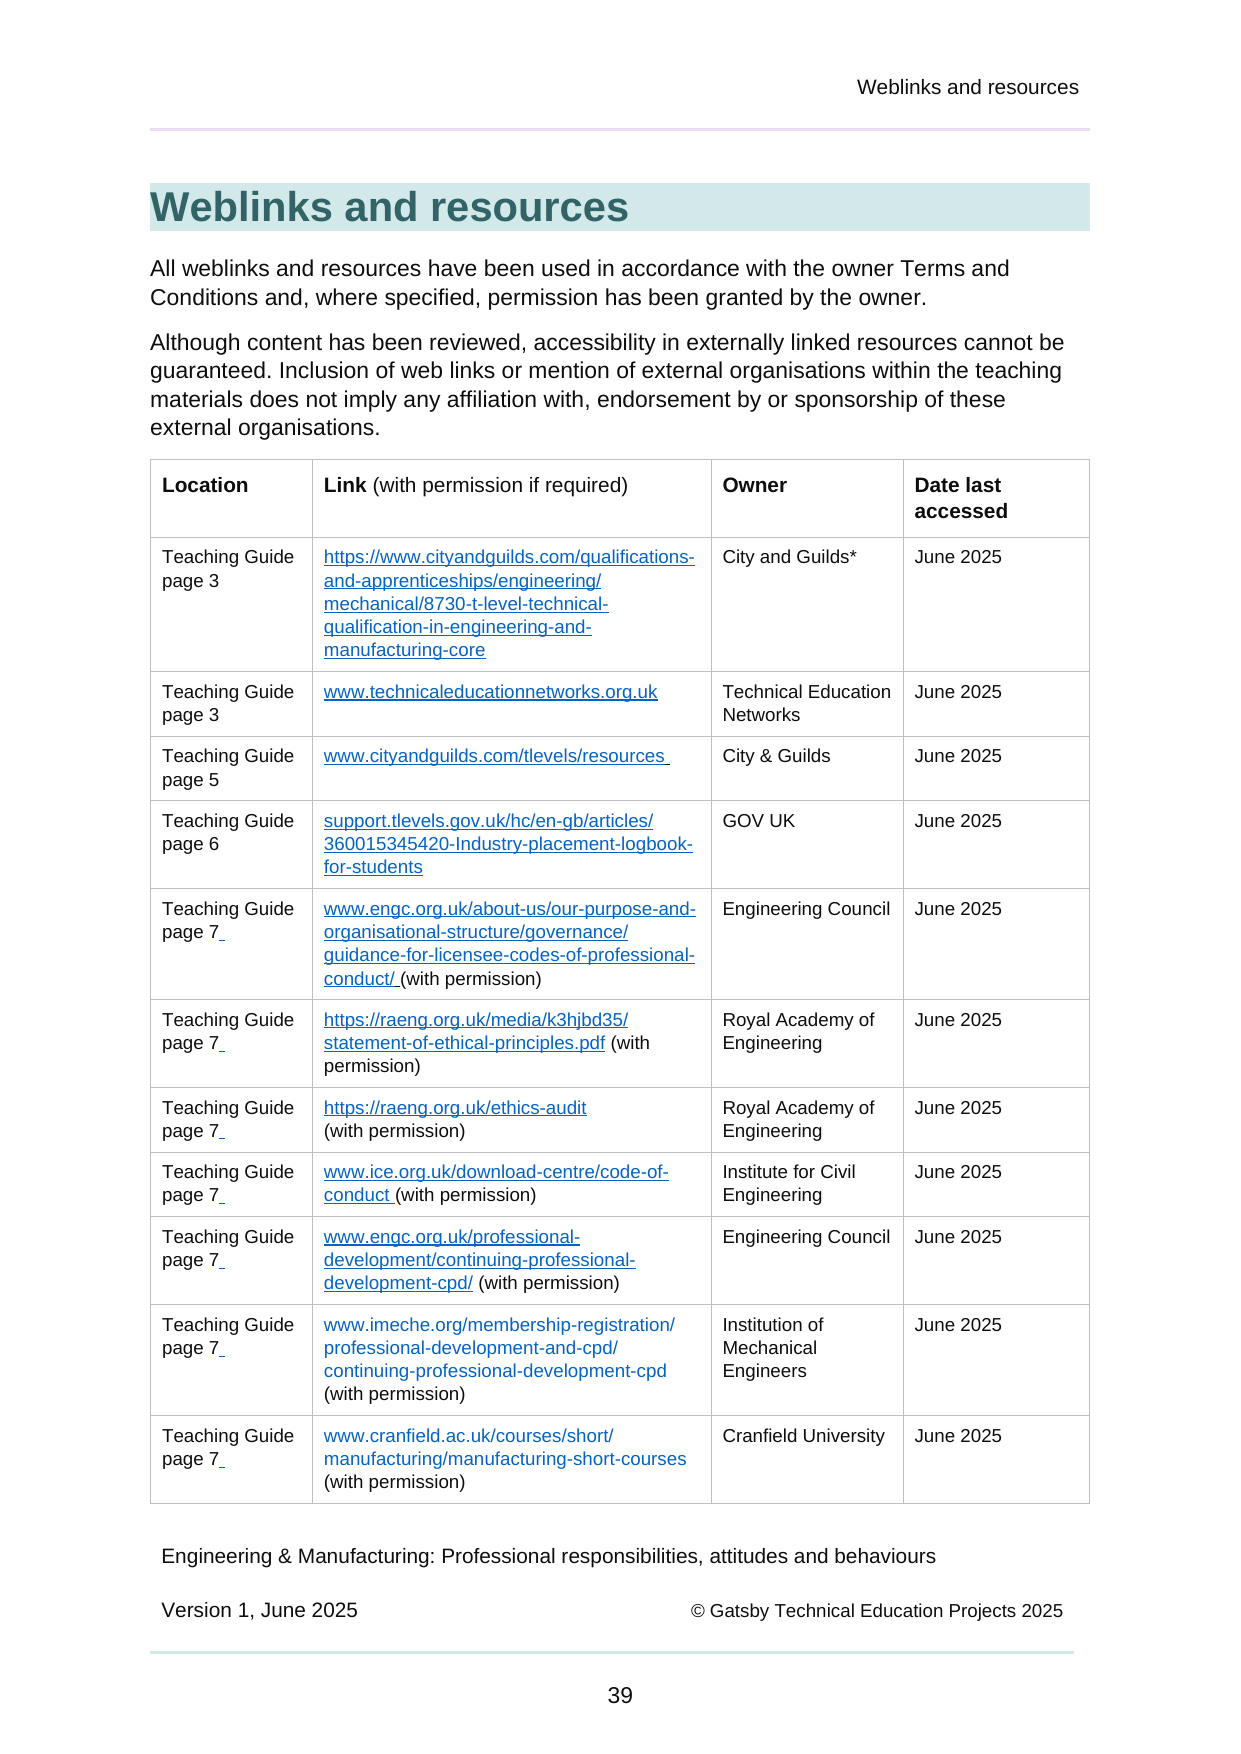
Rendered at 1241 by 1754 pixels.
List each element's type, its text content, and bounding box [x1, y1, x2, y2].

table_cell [151, 1416, 312, 1503]
table_cell Teaching Guide page 7 [151, 889, 312, 999]
table_cell June 2025 [904, 1217, 1089, 1304]
table_cell Engineering Council [712, 1217, 903, 1304]
table_cell www.cranfield.ac.uk/courses/short/manufacturing/manufacturing-short-courses (with permission) [313, 1416, 711, 1503]
table_cell Institute for Civil Engineering [712, 1153, 903, 1216]
table_cell www.technicaleducationnetworks.org.uk [313, 672, 711, 736]
text All weblinks and resources have been used in accordance with the owner Terms and Conditions and, where specified, permission has been granted by the owner. [150, 255, 1090, 310]
table_cell Royal Academy of Engineering [712, 1000, 903, 1087]
table_cell June 2025 [904, 737, 1089, 800]
text Although content has been reviewed, accessibility in externally linked resources cannot be guaranteed. Inclusion of web links or mention of external organisations within the teaching materials does not imply any affiliation with, endorsement by or sponsorship of these external organisations. [150, 329, 1090, 440]
table_cell Teaching Guide page 7 [151, 1088, 312, 1152]
table_header Owner [712, 460, 903, 537]
table_cell https://www.cityandguilds.com/qualifications-and-apprenticeships/engineering/mechanical/8730-t-level-technical-qualification-in-engineering-and-manufacturing-core [313, 538, 711, 671]
table_cell Institution of Mechanical Engineers [712, 1305, 903, 1415]
table_cell Teaching Guide page 5 [151, 737, 312, 800]
table_cell www.engc.org.uk/professional-development/continuing-professional-development-cpd/ (with permission) [313, 1217, 711, 1304]
table_cell June 2025 [904, 1416, 1089, 1503]
table_header Location [151, 460, 312, 537]
table_cell City and Guilds* [712, 538, 903, 671]
table_cell Engineering Council [712, 889, 903, 999]
table_cell Teaching Guide page 3 [151, 538, 312, 671]
table_cell June 2025 [904, 1305, 1089, 1415]
table_cell June 2025 [904, 1153, 1089, 1216]
table_cell June 2025 [904, 672, 1089, 736]
table_cell GOV UK [712, 801, 903, 888]
table_cell Cranfield University [712, 1416, 903, 1503]
table_cell Royal Academy of Engineering [712, 1088, 903, 1152]
table_header Link (with permission if required) [313, 460, 711, 537]
text Weblinks and resources [150, 183, 1090, 231]
table_cell June 2025 [904, 1088, 1089, 1152]
table_cell Teaching Guide page 6 [151, 801, 312, 888]
table_cell June 2025 [904, 801, 1089, 888]
table_cell Teaching Guide page 3 [151, 672, 312, 736]
table_cell June 2025 [904, 889, 1089, 999]
table_cell www.cityandguilds.com/tlevels/resources [313, 737, 711, 800]
table_cell City & Guilds [712, 737, 903, 800]
table_cell https://raeng.org.uk/ethics-audit (with permission) [313, 1088, 711, 1152]
table_cell June 2025 [904, 1000, 1089, 1087]
table_cell https://raeng.org.uk/media/k3hjbd35/statement-of-ethical-principles.pdf (with permission) [313, 1000, 711, 1087]
table_cell www.imeche.org/membership-registration/professional-development-and-cpd/continuing-professional-development-cpd (with permission) [313, 1305, 711, 1415]
table_cell Teaching Guide page 7 [151, 1000, 312, 1087]
table_cell support.tlevels.gov.uk/hc/en-gb/articles/360015345420-Industry-placement-logbook-for-students [313, 801, 711, 888]
table_cell Teaching Guide page 7 [151, 1217, 312, 1304]
table_cell Teaching Guide page 7 [151, 1305, 312, 1415]
table_cell www.ice.org.uk/download-centre/code-of-conduct (with permission) [313, 1153, 711, 1216]
table_cell Technical Education Networks [712, 672, 903, 736]
table_cell Teaching Guide page 7 [151, 1153, 312, 1216]
table_cell June 2025 [904, 538, 1089, 671]
table_cell www.engc.org.uk/about-us/our-purpose-and-organisational-structure/governance/guidance-for-licensee-codes-of-professional-conduct/ (with permission) [313, 889, 711, 999]
table_header Date last accessed [904, 460, 1089, 537]
